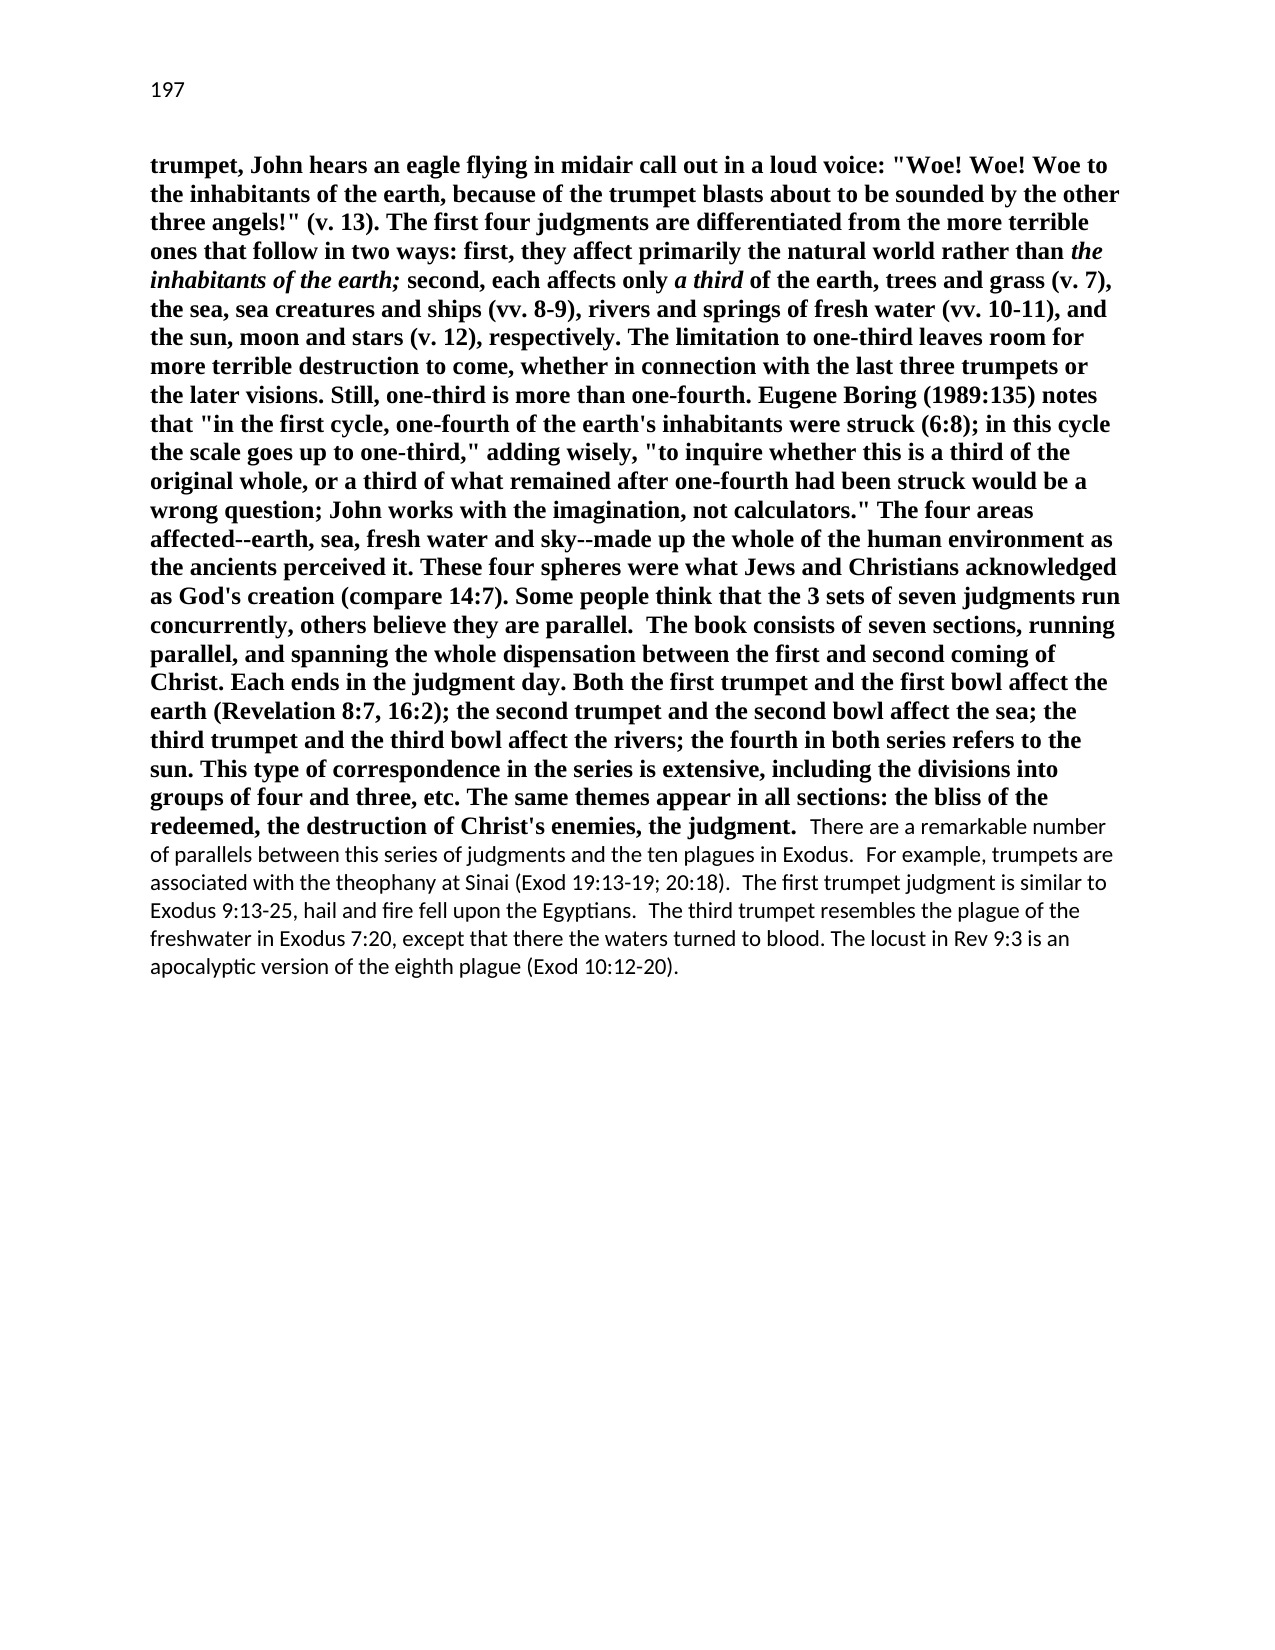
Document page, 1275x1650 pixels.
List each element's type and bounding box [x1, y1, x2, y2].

text [150, 150, 1125, 980]
